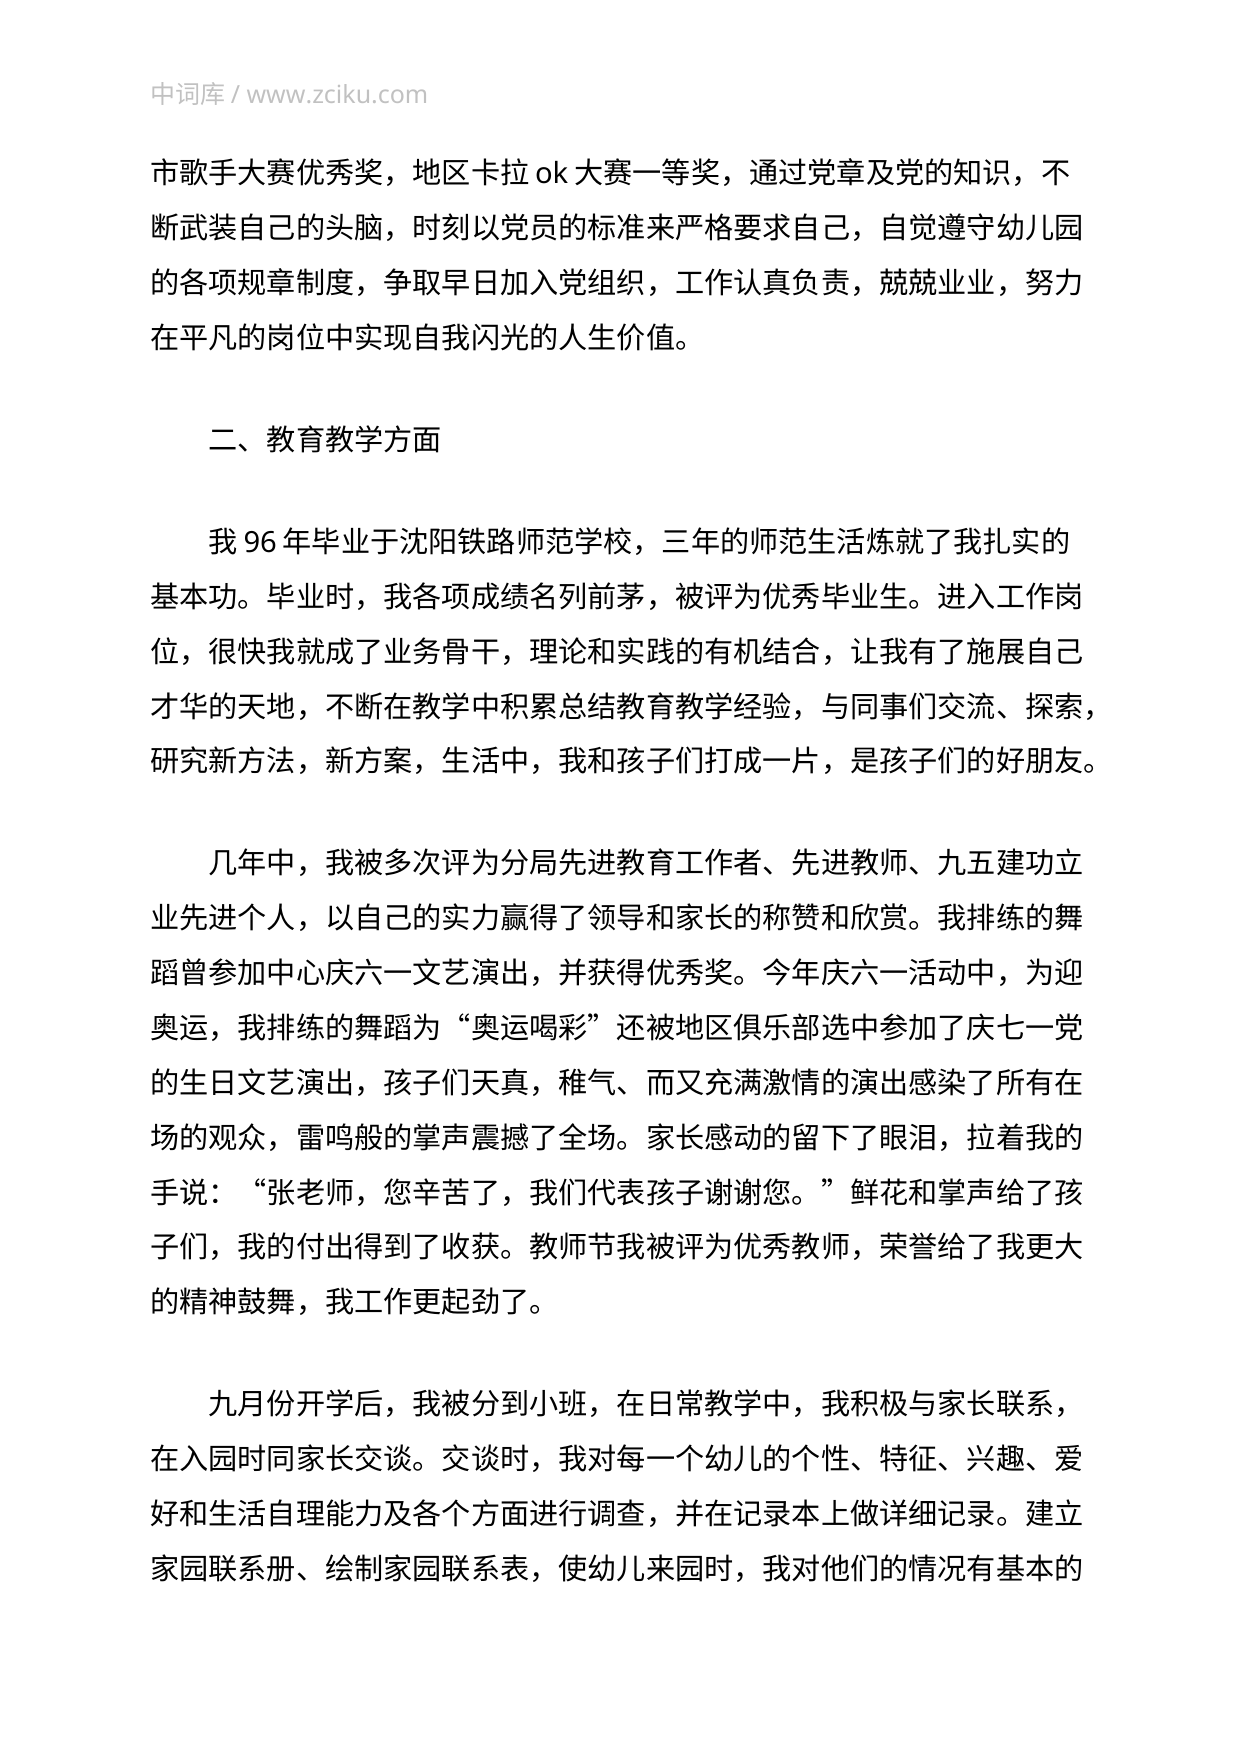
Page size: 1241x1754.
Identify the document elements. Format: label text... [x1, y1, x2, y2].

text 几年中，我被多次评为分局先进教育工作者、先进教师、九五建功立业先进个人，以自己的实力赢得了领导和家长的称赞和欣赏。我排练的舞蹈曾参加中心庆六一文艺演出，并获得优秀奖。今年庆六一活动中，为迎奥运，我排练的舞蹈为“奥运喝彩”还被地区俱乐部选中参加了庆七一党的生日文艺演出，孩子们天真，稚气、而又充满激情的演出感染了所有在场的观众，雷鸣般的掌声震撼了全场。家长感动的留下了眼泪，拉着我的手说：“张老师，您辛苦了，我们代表孩子谢谢您。”鲜花和掌声给了孩子们，我的付出得到了收获。教师节我被评为优秀教师，荣誉给了我更大的精神鼓舞，我工作更起劲了。 [150, 840, 1090, 1321]
text 我96年毕业于沈阳铁路师范学校，三年的师范生活炼就了我扎实的基本功。毕业时，我各项成绩名列前茅，被评为优秀毕业生。进入工作岗位，很快我就成了业务骨干，理论和实践的有机结合，让我有了施展自己才华的天地，不断在教学中积累总结教育教学经验，与同事们交流、探索，研究新方法，新方案，生活中，我和孩子们打成一片，是孩子们的好朋友。 [150, 518, 1090, 780]
text 二、教育教学方面 [150, 417, 1090, 459]
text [150, 1381, 1090, 1588]
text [150, 150, 1090, 357]
